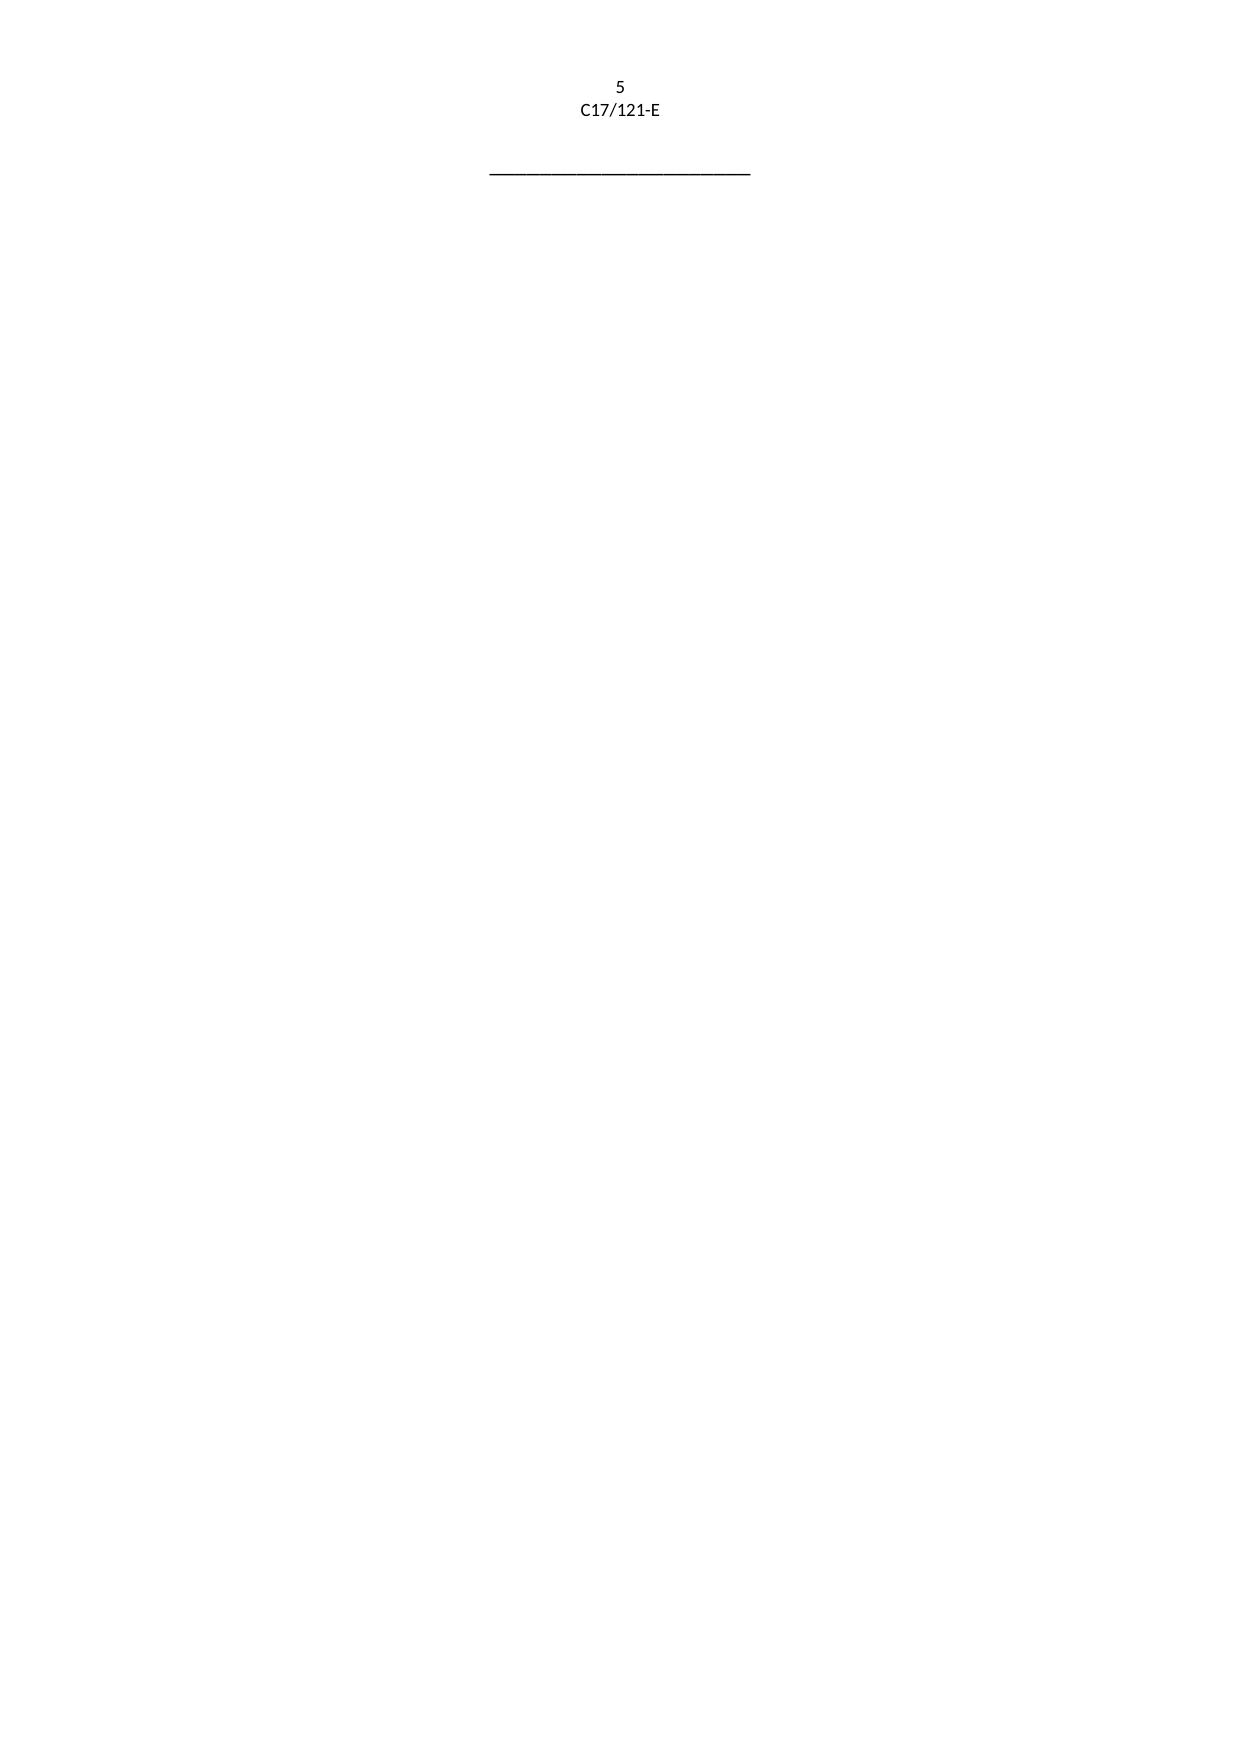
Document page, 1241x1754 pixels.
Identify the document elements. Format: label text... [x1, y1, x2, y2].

text _____________________ [118, 148, 1122, 178]
